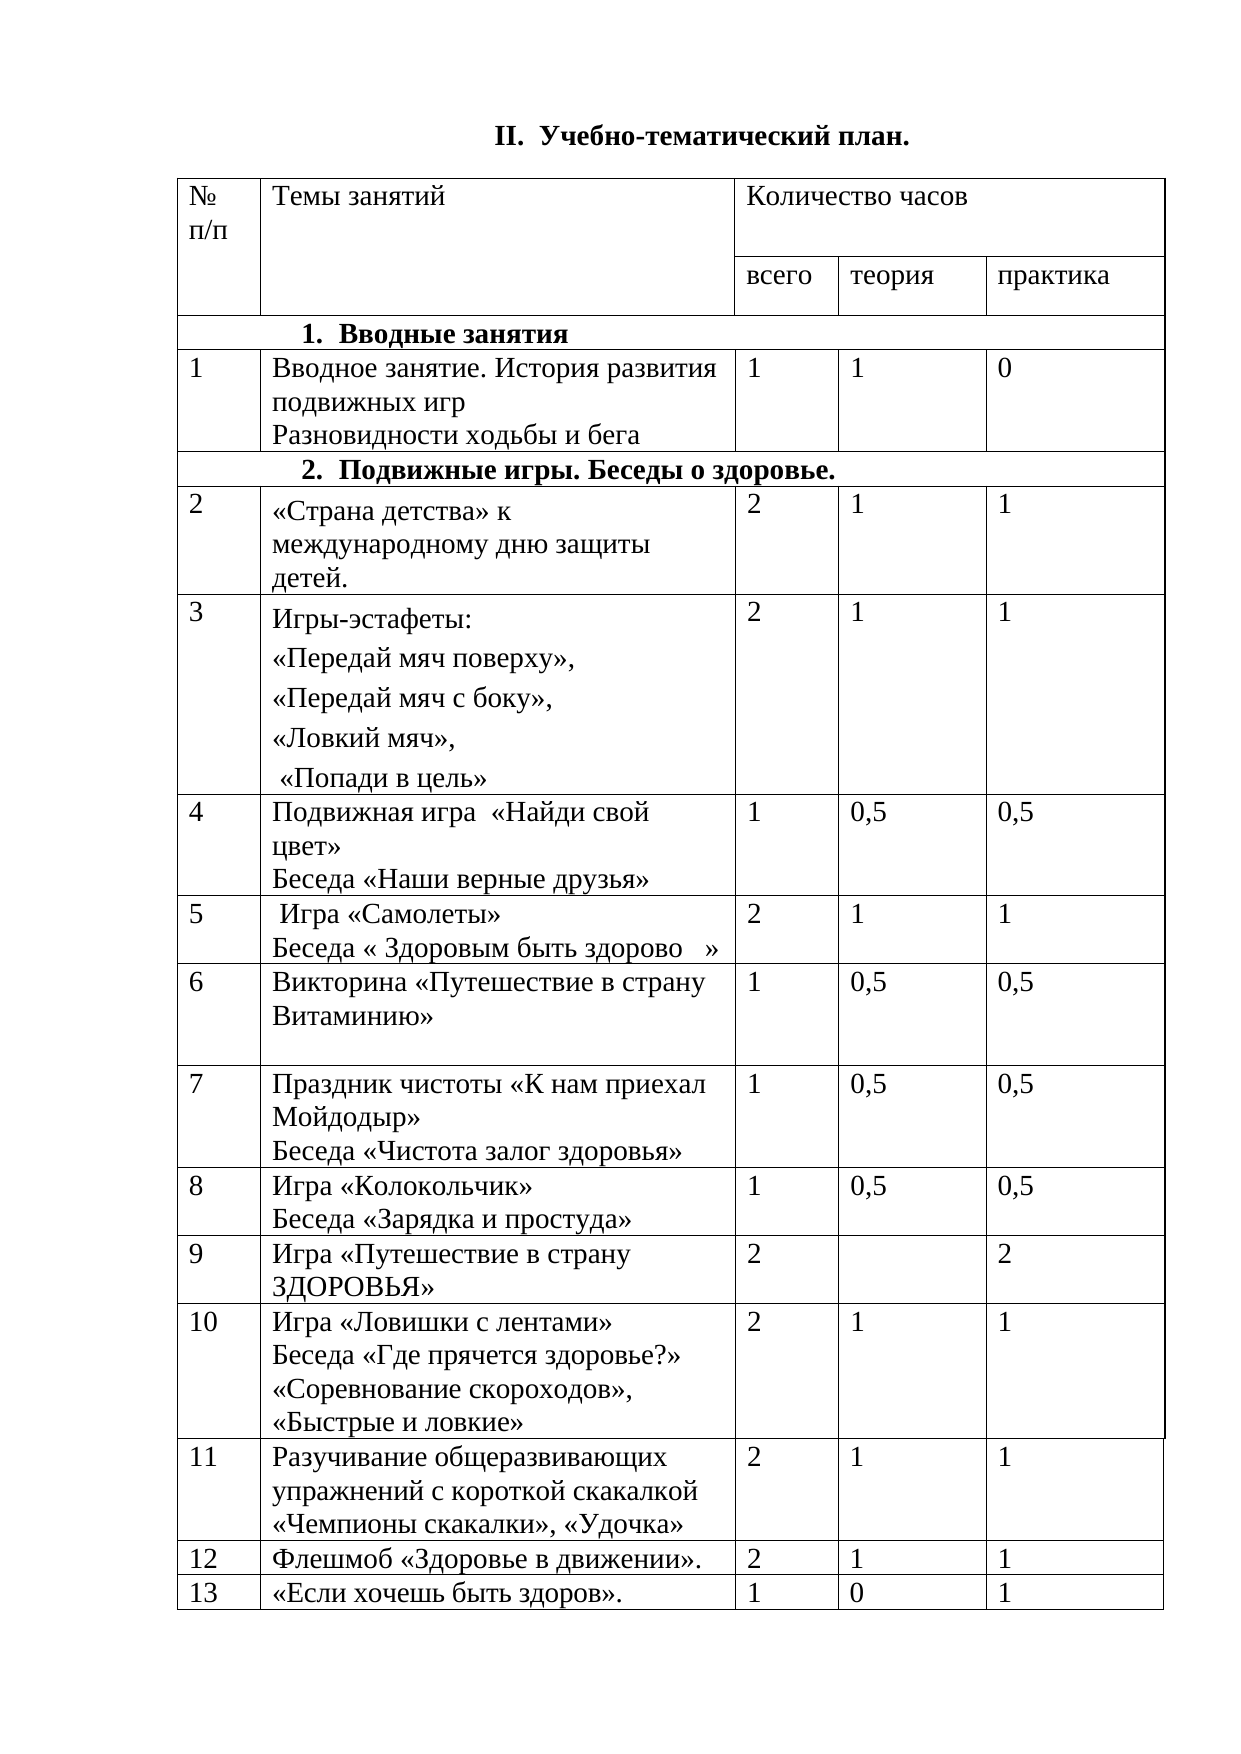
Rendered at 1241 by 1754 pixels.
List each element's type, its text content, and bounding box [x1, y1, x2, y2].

text II. Учебно-тематический план. [252, 118, 1152, 152]
table_cell 1 [987, 595, 1164, 793]
table_cell 1 [987, 1439, 1163, 1540]
table_cell практика [987, 257, 1164, 315]
table_cell Игра «Путешествие в страну ЗДОРОВЬЯ» [261, 1236, 735, 1303]
table_cell Подвижная игра «Найди свой цвет» Беседа «Наши верные друзья» [261, 795, 735, 895]
table_cell Игра «Самолеты» Беседа « Здоровым быть здорово » [261, 896, 735, 963]
table_cell 10 [178, 1304, 260, 1438]
table_cell 0,5 [839, 1168, 986, 1235]
table_cell 2 [736, 1541, 838, 1574]
table_cell Флешмоб «Здоровье в движении». [261, 1541, 735, 1574]
table_cell 0 [839, 1575, 986, 1609]
table_cell 1 [736, 964, 838, 1065]
table_cell 1 [839, 595, 986, 793]
table_cell 1 [839, 487, 986, 593]
table_cell 2 [736, 896, 838, 963]
table_cell 8 [178, 1168, 260, 1235]
table_cell «Страна детства» к международному дню защиты детей. [261, 487, 735, 593]
table_header Количество часов [735, 179, 1164, 256]
table_cell 1 [839, 350, 986, 451]
table_cell 1 [736, 1168, 838, 1235]
table_cell 1 [987, 1541, 1163, 1574]
table_cell 1 [839, 1304, 986, 1438]
table_cell 1 [987, 1575, 1163, 1609]
table_cell 12 [178, 1541, 260, 1574]
table_cell 1 [736, 350, 838, 451]
table_cell 1 [839, 1439, 986, 1540]
table_cell 2 [736, 1439, 838, 1540]
table_cell Разучивание общеразвивающих упражнений с короткой скакалкой «Чемпионы скакалки», «Удочка» [261, 1439, 735, 1540]
table_cell [839, 1236, 986, 1303]
table_cell Вводные занятия [178, 316, 1164, 349]
table_cell 0 [987, 350, 1164, 451]
table_cell 7 [178, 1066, 260, 1167]
table_cell 11 [178, 1439, 260, 1540]
table_cell 1 [178, 350, 260, 451]
table_header Темы занятий [261, 179, 734, 315]
table_cell 1 [987, 1304, 1164, 1438]
table_cell 1 [987, 896, 1164, 963]
table_cell 0,5 [987, 1168, 1164, 1235]
table_cell 3 [178, 595, 260, 793]
table_cell Вводное занятие. История развития подвижных игр Разновидности ходьбы и бега [261, 350, 735, 451]
table_cell 0,5 [839, 964, 986, 1065]
table_header № п/п [178, 179, 260, 315]
table_cell 2 [987, 1236, 1164, 1303]
table_cell 2 [736, 1304, 838, 1438]
table_cell 1 [736, 795, 838, 895]
table_cell Праздник чистоты «К нам приехал Мойдодыр» Беседа «Чистота залог здоровья» [261, 1066, 735, 1167]
table_cell 0,5 [987, 1066, 1164, 1167]
table_cell Подвижные игры. Беседы о здоровье. [178, 452, 1164, 486]
table_cell 4 [178, 795, 260, 895]
table_cell 2 [736, 595, 838, 793]
table_cell 1 [839, 896, 986, 963]
table_cell 5 [178, 896, 260, 963]
table_cell Викторина «Путешествие в страну Витаминию» [261, 964, 735, 1065]
table_cell 0,5 [987, 964, 1164, 1065]
table_cell 2 [178, 487, 260, 593]
table_cell 6 [178, 964, 260, 1065]
table_cell Игра «Ловишки с лентами» Беседа «Где прячется здоровье?» «Соревнование скороходов», «Быстрые и ловкие» [261, 1304, 735, 1438]
table_cell 0,5 [839, 1066, 986, 1167]
table_cell 9 [178, 1236, 260, 1303]
table_cell всего [735, 257, 838, 315]
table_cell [261, 1575, 735, 1609]
table_cell 2 [736, 1236, 838, 1303]
table_cell 13 [178, 1575, 260, 1609]
table_cell 0,5 [987, 795, 1164, 895]
table_cell 0,5 [839, 795, 986, 895]
table_cell Игры-эстафеты: «Передай мяч поверху», «Передай мяч с боку», «Ловкий мяч», «Попади в цель» [261, 595, 735, 793]
table_cell 2 [736, 487, 838, 593]
table_cell 1 [736, 1066, 838, 1167]
table_cell Игра «Колокольчик» Беседа «Зарядка и простуда» [261, 1168, 735, 1235]
table_cell 1 [839, 1541, 986, 1574]
table_cell теория [839, 257, 986, 315]
table_cell 1 [736, 1575, 838, 1609]
table_cell 1 [987, 487, 1164, 593]
